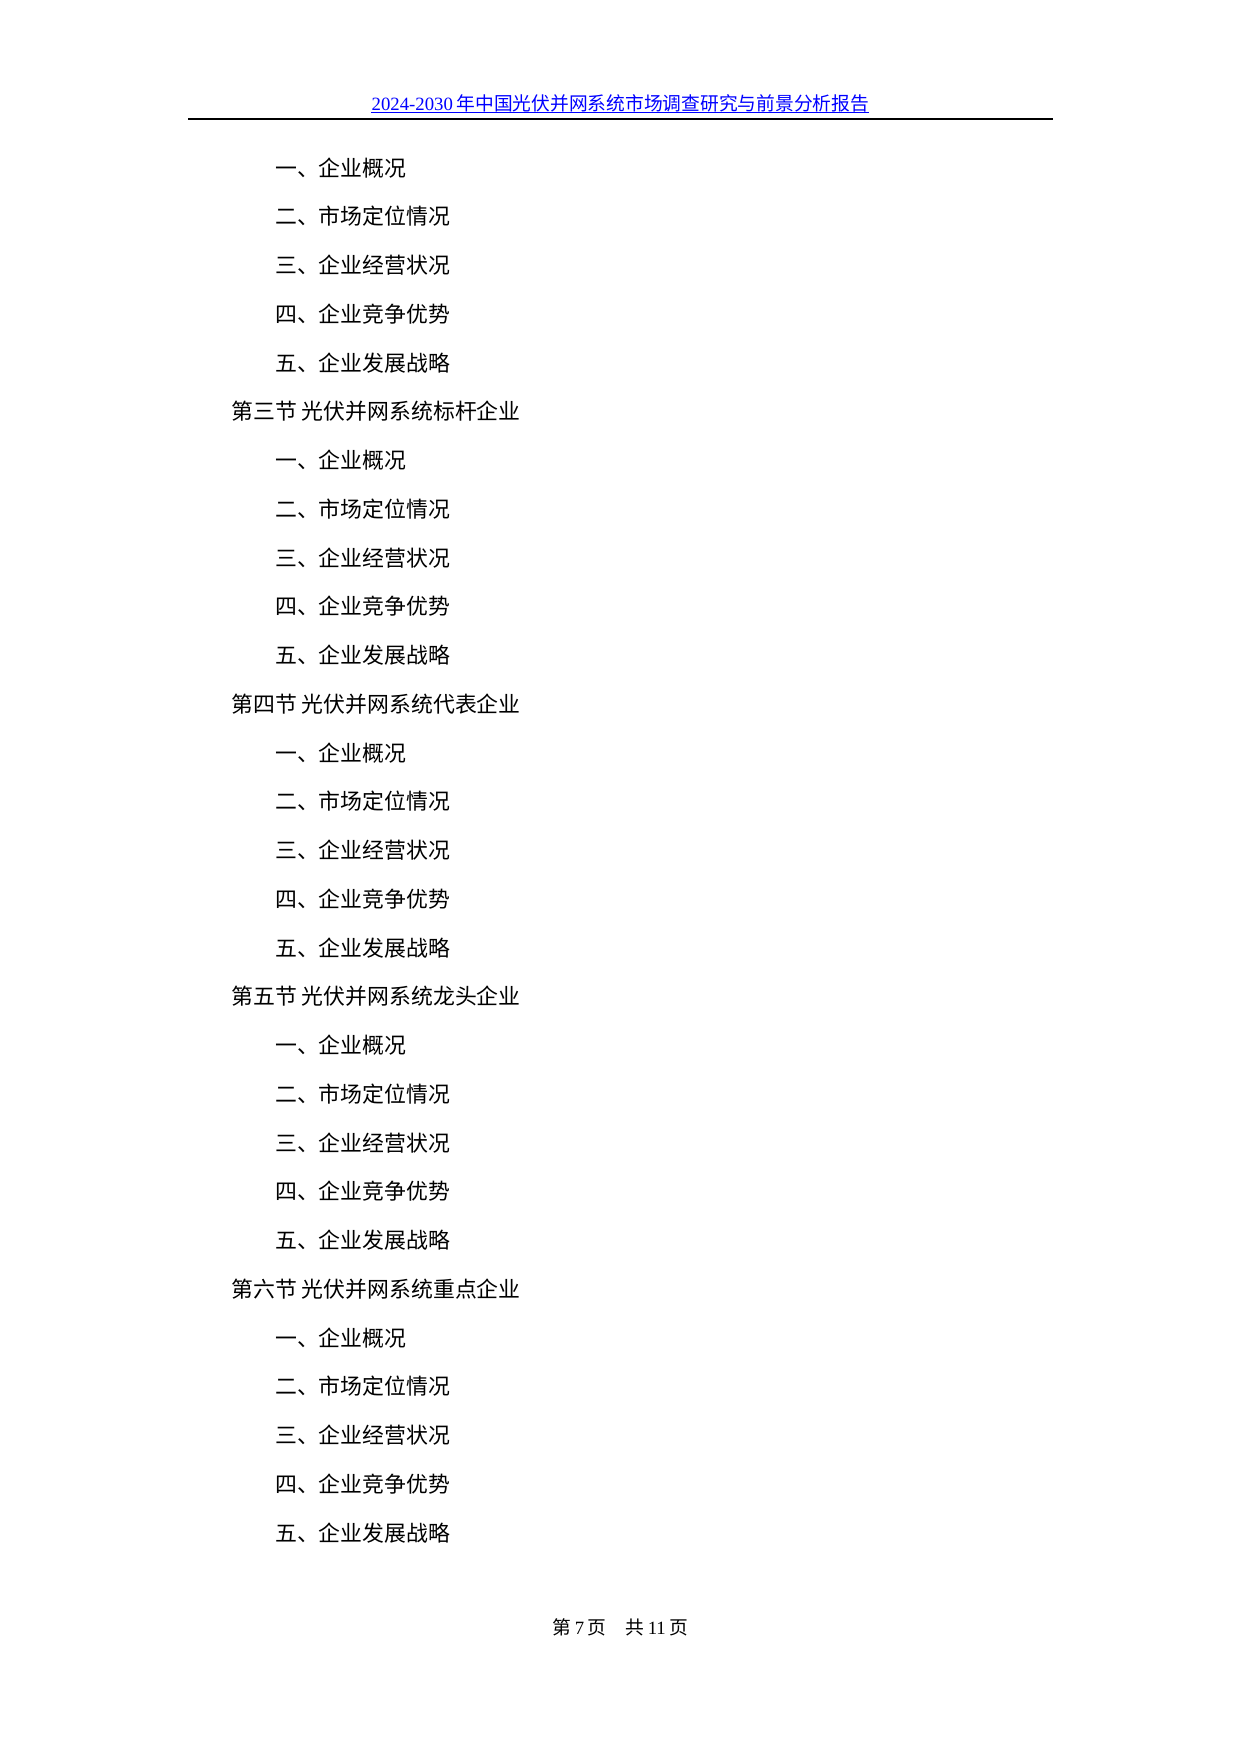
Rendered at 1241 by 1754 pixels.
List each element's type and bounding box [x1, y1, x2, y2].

text [187, 150, 1053, 1548]
